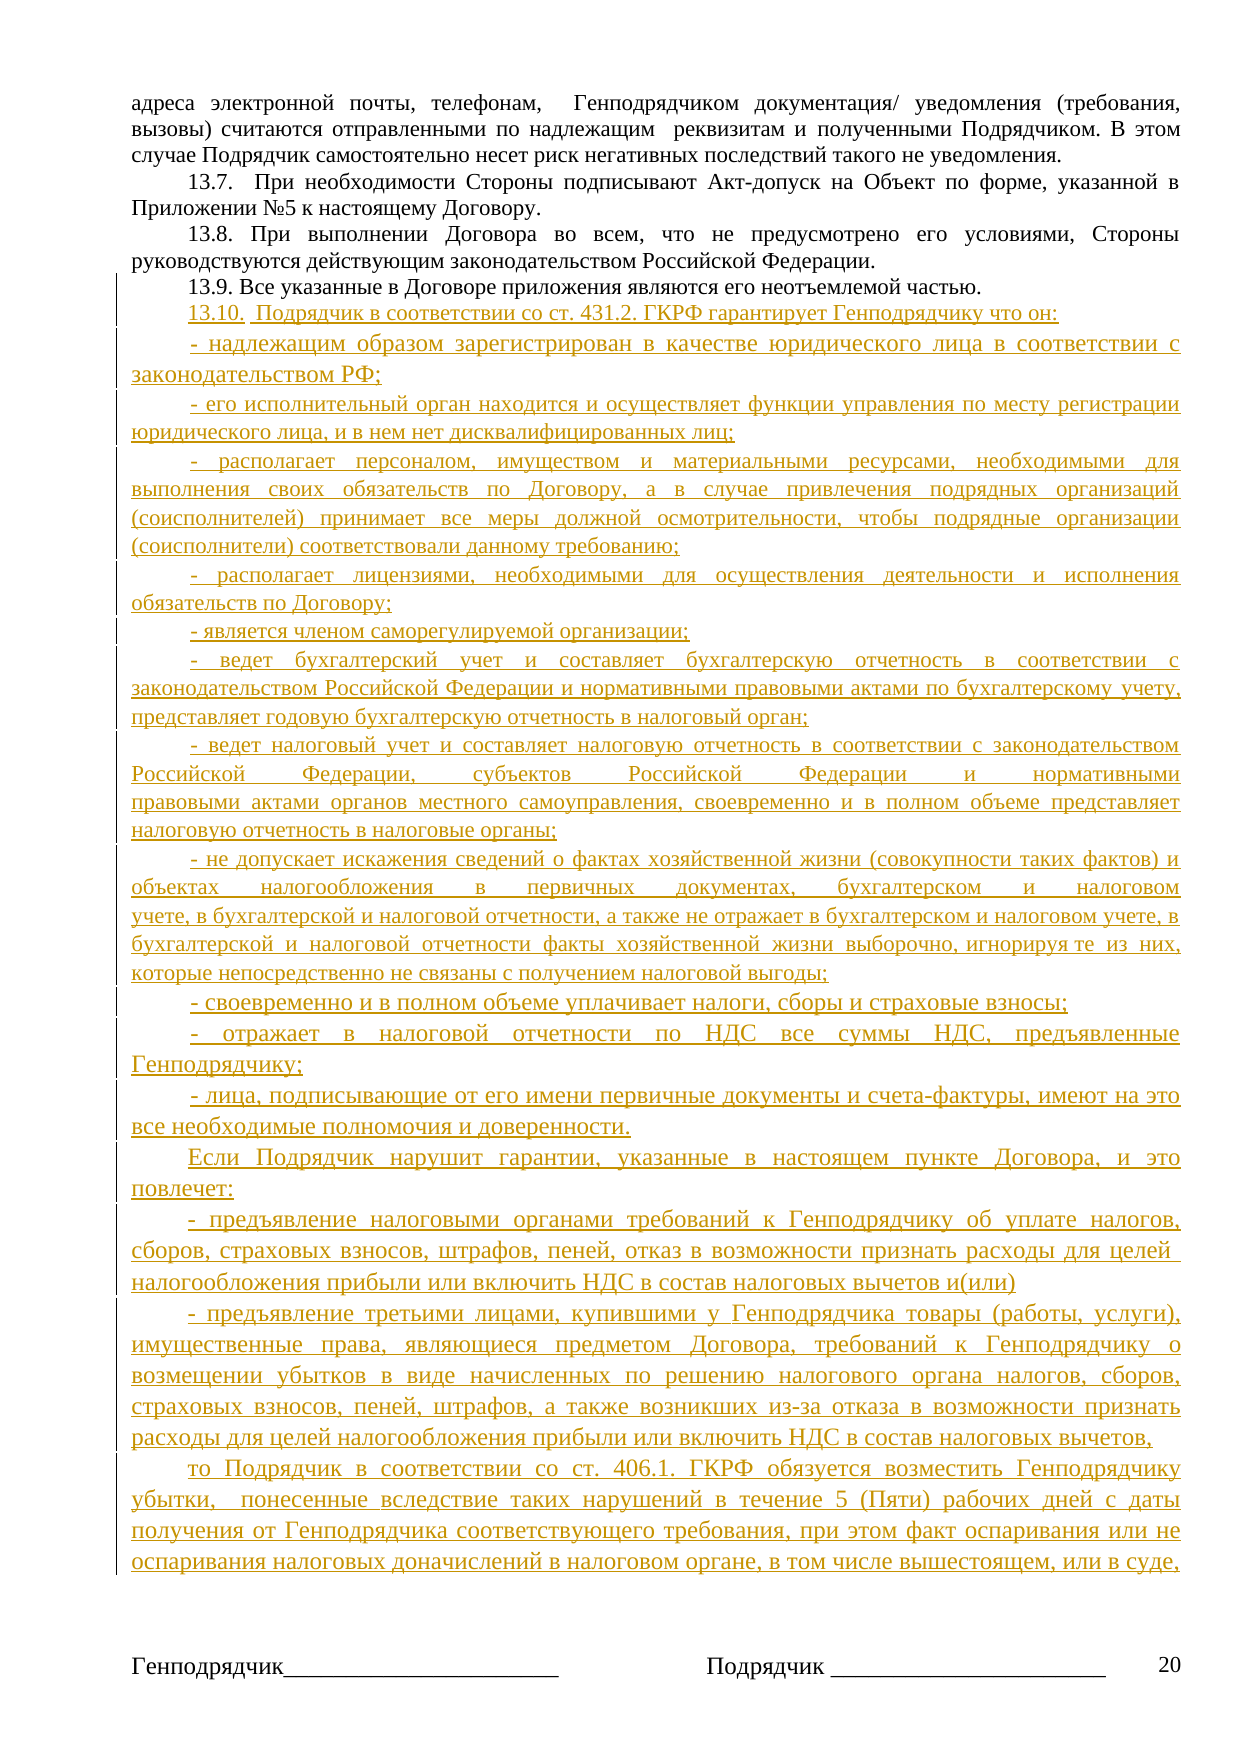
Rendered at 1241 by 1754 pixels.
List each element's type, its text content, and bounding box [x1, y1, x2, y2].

text 13.9. Все указанные в Договоре приложения являются его неотъемлемой частью. [131, 273, 1181, 299]
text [131, 89, 1181, 168]
text 13.7. При необходимости Стороны подписывают Акт-допуск на Объект по форме, указанной в Приложении №5 к настоящему Договору. [131, 168, 1181, 220]
text 13.8. При выполнении Договора во всем, что не предусмотрено его условиями, Стороны руководствуются действующим законодательством Российской Федерации. [131, 220, 1181, 273]
